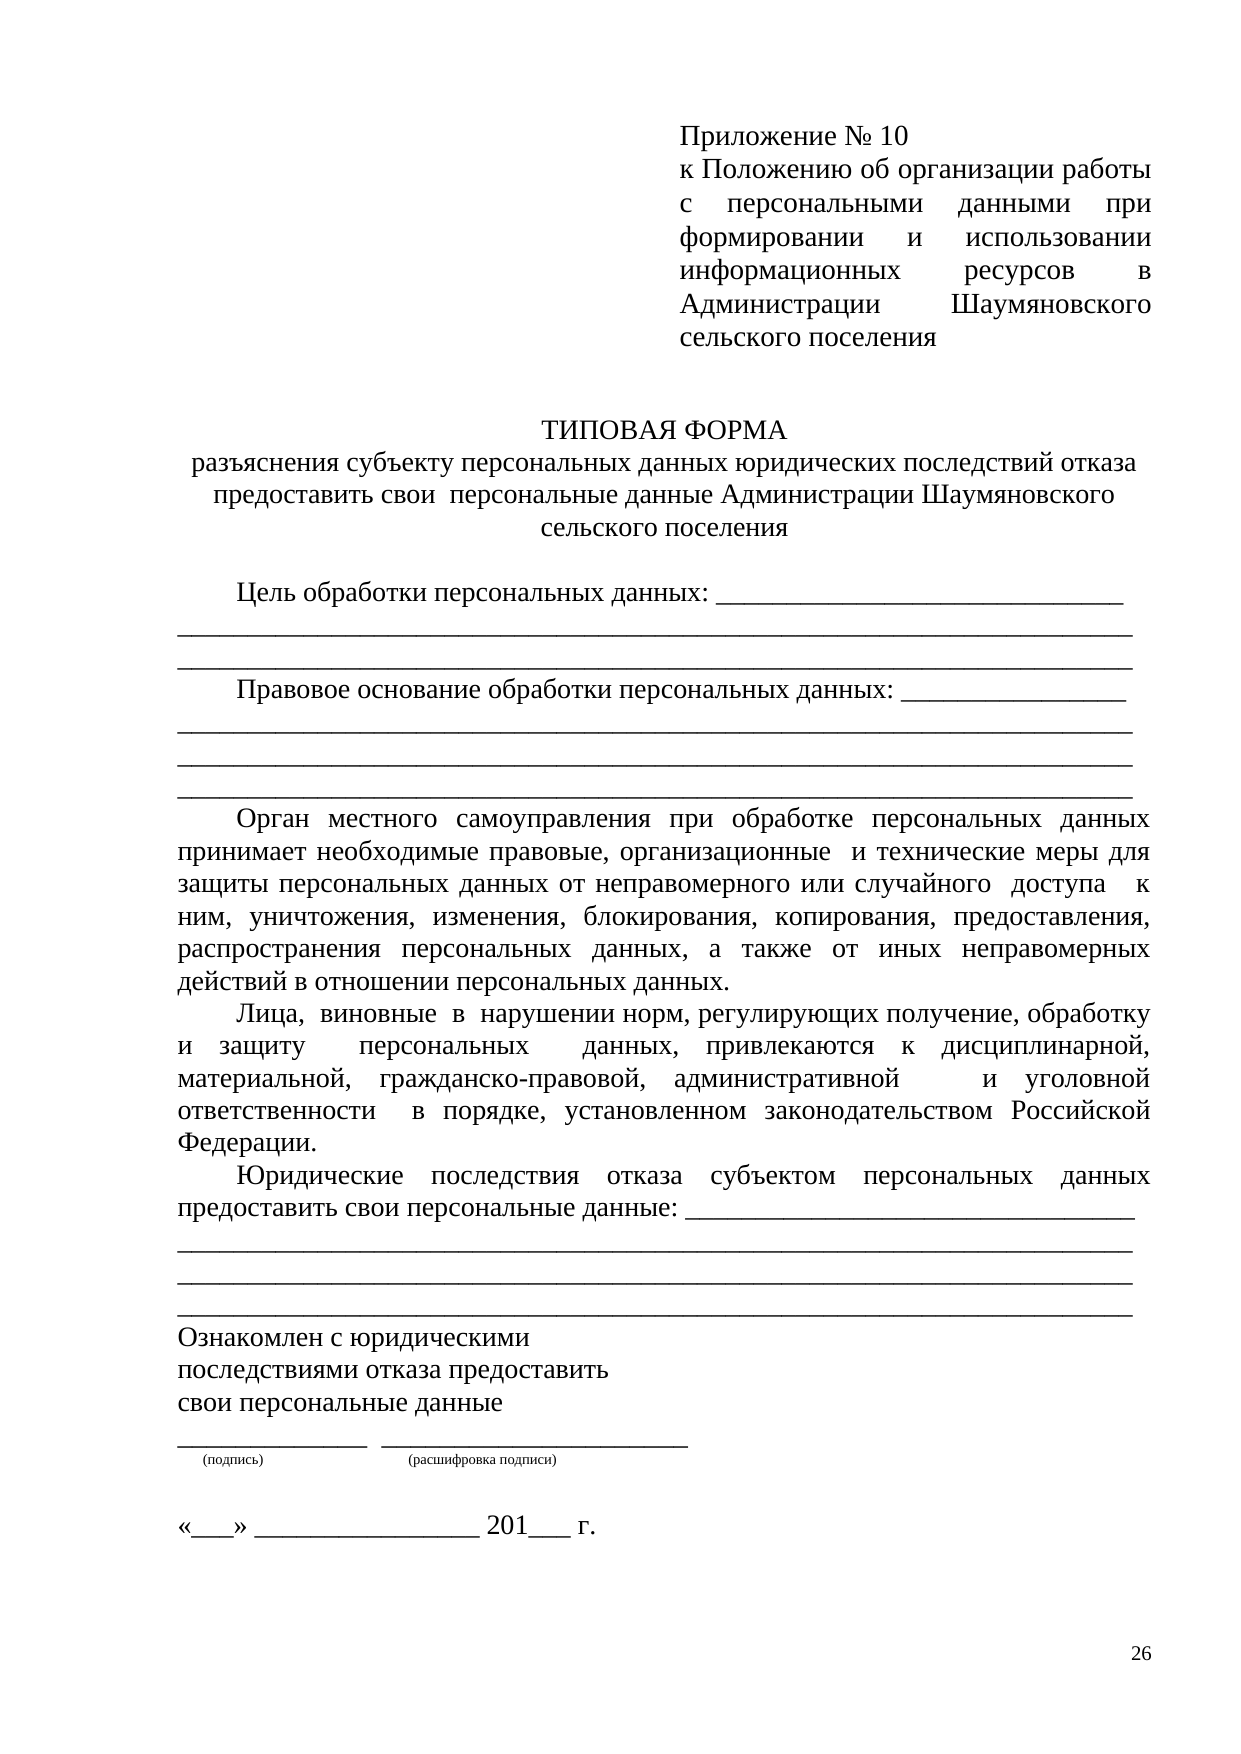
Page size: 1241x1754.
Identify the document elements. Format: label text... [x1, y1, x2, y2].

text ____________________________________________________________________ [177, 704, 1152, 737]
text Ознакомлен с юридическими [177, 1320, 1152, 1352]
text (подпись) (расшифровка подписи) [177, 1451, 1152, 1479]
text ТИПОВАЯ ФОРМА [177, 413, 1152, 445]
text ____________________________________________________________________ [177, 1287, 1152, 1320]
text «___» ________________ 201___ г. [177, 1508, 1152, 1541]
text _____________ _____________________ [177, 1417, 1152, 1451]
text Цель обработки персональных данных: _____________________________ [177, 575, 1152, 607]
text ____________________________________________________________________ [177, 737, 1152, 769]
text Правовое основание обработки персональных данных: ________________ [177, 672, 1152, 704]
text разъяснения субъекту персональных данных юридических последствий отказа предоставить свои персональные данные Администрации Шаумяновского сельского поселения [177, 445, 1152, 542]
text Орган местного самоуправления при обработке персональных данных принимает необходимые правовые, организационные и технические меры для защиты персональных данных от неправомерного или случайного доступа к ним, уничтожения, изменения, блокирования, копирования, предоставления, распространения персональных данных, а также от иных неправомерных действий в отношении персональных данных. [177, 802, 1152, 996]
text свои персональные данные [177, 1385, 1152, 1417]
text ____________________________________________________________________ [177, 1255, 1152, 1287]
text к Положению об организации работы с персональными данными при формировании и использовании информационных ресурсов в Администрации Шаумяновского сельского поселения [679, 152, 1152, 353]
text Юридические последствия отказа субъектом персональных данных предоставить свои персональные данные: ________________________________ [177, 1158, 1152, 1223]
text ____________________________________________________________________ [177, 639, 1152, 672]
text Лица, виновные в нарушении норм, регулирующих получение, обработку и защиту персональных данных, привлекаются к дисциплинарной, материальной, гражданско-правовой, административной и уголовной ответственности в порядке, установленном законодательством Российской Федерации. [177, 996, 1152, 1158]
text ____________________________________________________________________ [177, 607, 1152, 639]
text ____________________________________________________________________ [177, 769, 1152, 802]
text Приложение № 10 [679, 118, 1152, 152]
text последствиями отказа предоставить [177, 1352, 1152, 1385]
text ____________________________________________________________________ [177, 1223, 1152, 1255]
